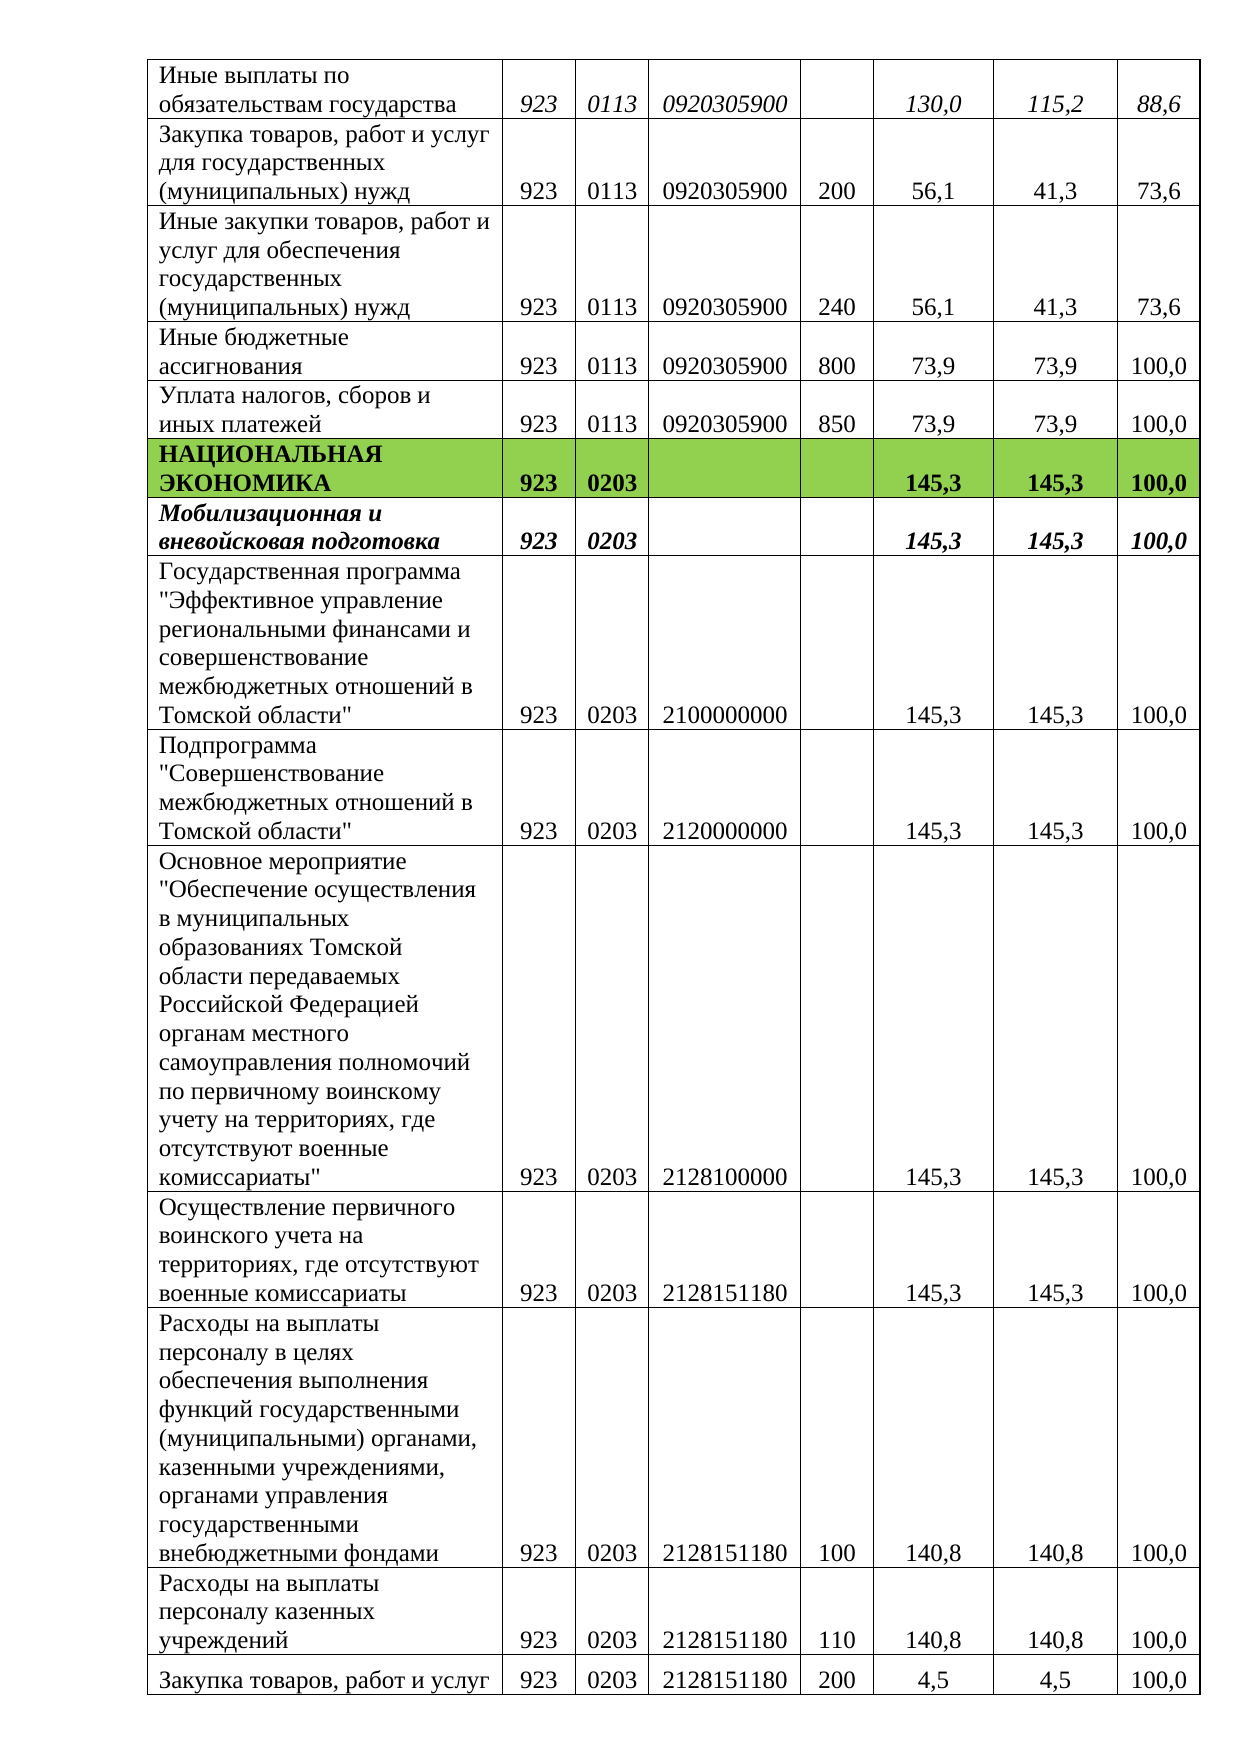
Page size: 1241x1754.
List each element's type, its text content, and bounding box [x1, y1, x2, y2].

table_cell 145,3 [994, 439, 1117, 497]
table_cell 2128151180 [649, 1655, 800, 1694]
table_cell 0203 [576, 846, 648, 1191]
table_cell Иные бюджетные ассигнования [148, 322, 502, 379]
table_cell 145,3 [994, 498, 1117, 555]
table_cell 923 [503, 1655, 575, 1694]
table_cell Иные выплаты по обязательствам государства [148, 60, 502, 118]
table_cell 110 [801, 1568, 873, 1654]
table_cell [801, 730, 873, 845]
table_cell 923 [503, 322, 575, 379]
table_cell 0920305900 [649, 60, 800, 118]
table_cell 100,0 [1118, 322, 1199, 379]
table_cell 100 [801, 1308, 873, 1567]
table_cell [801, 1192, 873, 1307]
table_cell 923 [503, 1192, 575, 1307]
table_cell 0203 [576, 1568, 648, 1654]
table_cell 0113 [576, 381, 648, 438]
table_cell 923 [503, 730, 575, 845]
table_cell 2128151180 [649, 1568, 800, 1654]
table_cell 145,3 [874, 730, 993, 845]
table_cell [801, 439, 873, 497]
table_cell 0203 [576, 1655, 648, 1694]
table_cell 0203 [576, 439, 648, 497]
table_cell 145,3 [874, 498, 993, 555]
table_cell 2100000000 [649, 556, 800, 729]
table_cell 0113 [576, 60, 648, 118]
table_cell Уплата налогов, сборов и иных платежей [148, 381, 502, 438]
table_cell 145,3 [994, 1192, 1117, 1307]
table_cell 100,0 [1118, 381, 1199, 438]
table_cell 4,5 [994, 1655, 1117, 1694]
table_cell 923 [503, 439, 575, 497]
table_cell 145,3 [874, 439, 993, 497]
table_cell 56,1 [874, 206, 993, 321]
table_cell Осуществление первичного воинского учета на территориях, где отсутствуют военные комиссариаты [148, 1192, 502, 1307]
table_cell 100,0 [1118, 1192, 1199, 1307]
table_cell 145,3 [874, 846, 993, 1191]
table_cell 130,0 [874, 60, 993, 118]
table_cell 100,0 [1118, 1655, 1199, 1694]
table_cell 41,3 [994, 119, 1117, 205]
table_cell 923 [503, 60, 575, 118]
table_cell 0920305900 [649, 322, 800, 379]
table_cell Государственная программа "Эффективное управление региональными финансами и совершенствование межбюджетных отношений в Томской области" [148, 556, 502, 729]
table_cell 140,8 [994, 1308, 1117, 1567]
table_cell 0113 [576, 119, 648, 205]
table_cell 0113 [576, 322, 648, 379]
table_cell 200 [801, 119, 873, 205]
table_cell 923 [503, 206, 575, 321]
table_cell Расходы на выплаты персоналу казенных учреждений [148, 1568, 502, 1654]
table_cell 140,8 [874, 1568, 993, 1654]
table_cell 200 [801, 1655, 873, 1694]
table_cell 140,8 [874, 1308, 993, 1567]
table_cell [801, 556, 873, 729]
table_cell [649, 498, 800, 555]
table_cell 73,6 [1118, 206, 1199, 321]
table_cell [148, 1655, 502, 1694]
table_cell 4,5 [874, 1655, 993, 1694]
table_cell 0203 [576, 556, 648, 729]
table_cell 145,3 [874, 1192, 993, 1307]
table_cell 2128151180 [649, 1192, 800, 1307]
table_cell 0203 [576, 1192, 648, 1307]
table_cell [801, 60, 873, 118]
table_cell 100,0 [1118, 1568, 1199, 1654]
table_cell 145,3 [994, 556, 1117, 729]
table_cell 100,0 [1118, 730, 1199, 845]
table_cell 56,1 [874, 119, 993, 205]
table_cell 115,2 [994, 60, 1117, 118]
table_cell 73,9 [994, 381, 1117, 438]
table_cell 73,6 [1118, 119, 1199, 205]
table_cell 923 [503, 498, 575, 555]
table_cell 2120000000 [649, 730, 800, 845]
table_cell 0920305900 [649, 119, 800, 205]
table_cell 923 [503, 556, 575, 729]
table_cell 0113 [576, 206, 648, 321]
table_cell 0920305900 [649, 381, 800, 438]
table_cell 88,6 [1118, 60, 1199, 118]
table_cell 140,8 [994, 1568, 1117, 1654]
table_cell 850 [801, 381, 873, 438]
table_cell 923 [503, 381, 575, 438]
table_cell 0203 [576, 730, 648, 845]
table_cell 0203 [576, 498, 648, 555]
table_cell 2128100000 [649, 846, 800, 1191]
table_cell 73,9 [994, 322, 1117, 379]
table_cell 41,3 [994, 206, 1117, 321]
table_cell 923 [503, 846, 575, 1191]
table_cell 800 [801, 322, 873, 379]
table_cell Подпрограмма "Совершенствование межбюджетных отношений в Томской области" [148, 730, 502, 845]
table_cell [649, 439, 800, 497]
table_cell 145,3 [994, 846, 1117, 1191]
table_cell Мобилизационная и вневойсковая подготовка [148, 498, 502, 555]
table_cell 923 [503, 1308, 575, 1567]
table_cell 100,0 [1118, 556, 1199, 729]
table_cell 2128151180 [649, 1308, 800, 1567]
table_cell 100,0 [1118, 498, 1199, 555]
table_cell НАЦИОНАЛЬНАЯ ЭКОНОМИКА [148, 439, 502, 497]
table_cell 240 [801, 206, 873, 321]
table_cell 100,0 [1118, 439, 1199, 497]
table_cell Закупка товаров, работ и услуг для государственных (муниципальных) нужд [148, 119, 502, 205]
table_cell 100,0 [1118, 846, 1199, 1191]
table_cell 145,3 [874, 556, 993, 729]
table_cell 0920305900 [649, 206, 800, 321]
table_cell 100,0 [1118, 1308, 1199, 1567]
table_cell [801, 498, 873, 555]
table_cell 923 [503, 119, 575, 205]
table_cell 145,3 [994, 730, 1117, 845]
table_cell 73,9 [874, 322, 993, 379]
table_cell 73,9 [874, 381, 993, 438]
table_cell 923 [503, 1568, 575, 1654]
table_cell Расходы на выплаты персоналу в целях обеспечения выполнения функций государственными (муниципальными) органами, казенными учреждениями, органами управления государственными внебюджетными фондами [148, 1308, 502, 1567]
table_cell Иные закупки товаров, работ и услуг для обеспечения государственных (муниципальных) нужд [148, 206, 502, 321]
table_cell 0203 [576, 1308, 648, 1567]
table_cell [801, 846, 873, 1191]
table_cell Основное мероприятие "Обеспечение осуществления в муниципальных образованиях Томской области передаваемых Российской Федерацией органам местного самоуправления полномочий по первичному воинскому учету на территориях, где отсутствуют военные комиссариаты" [148, 846, 502, 1191]
